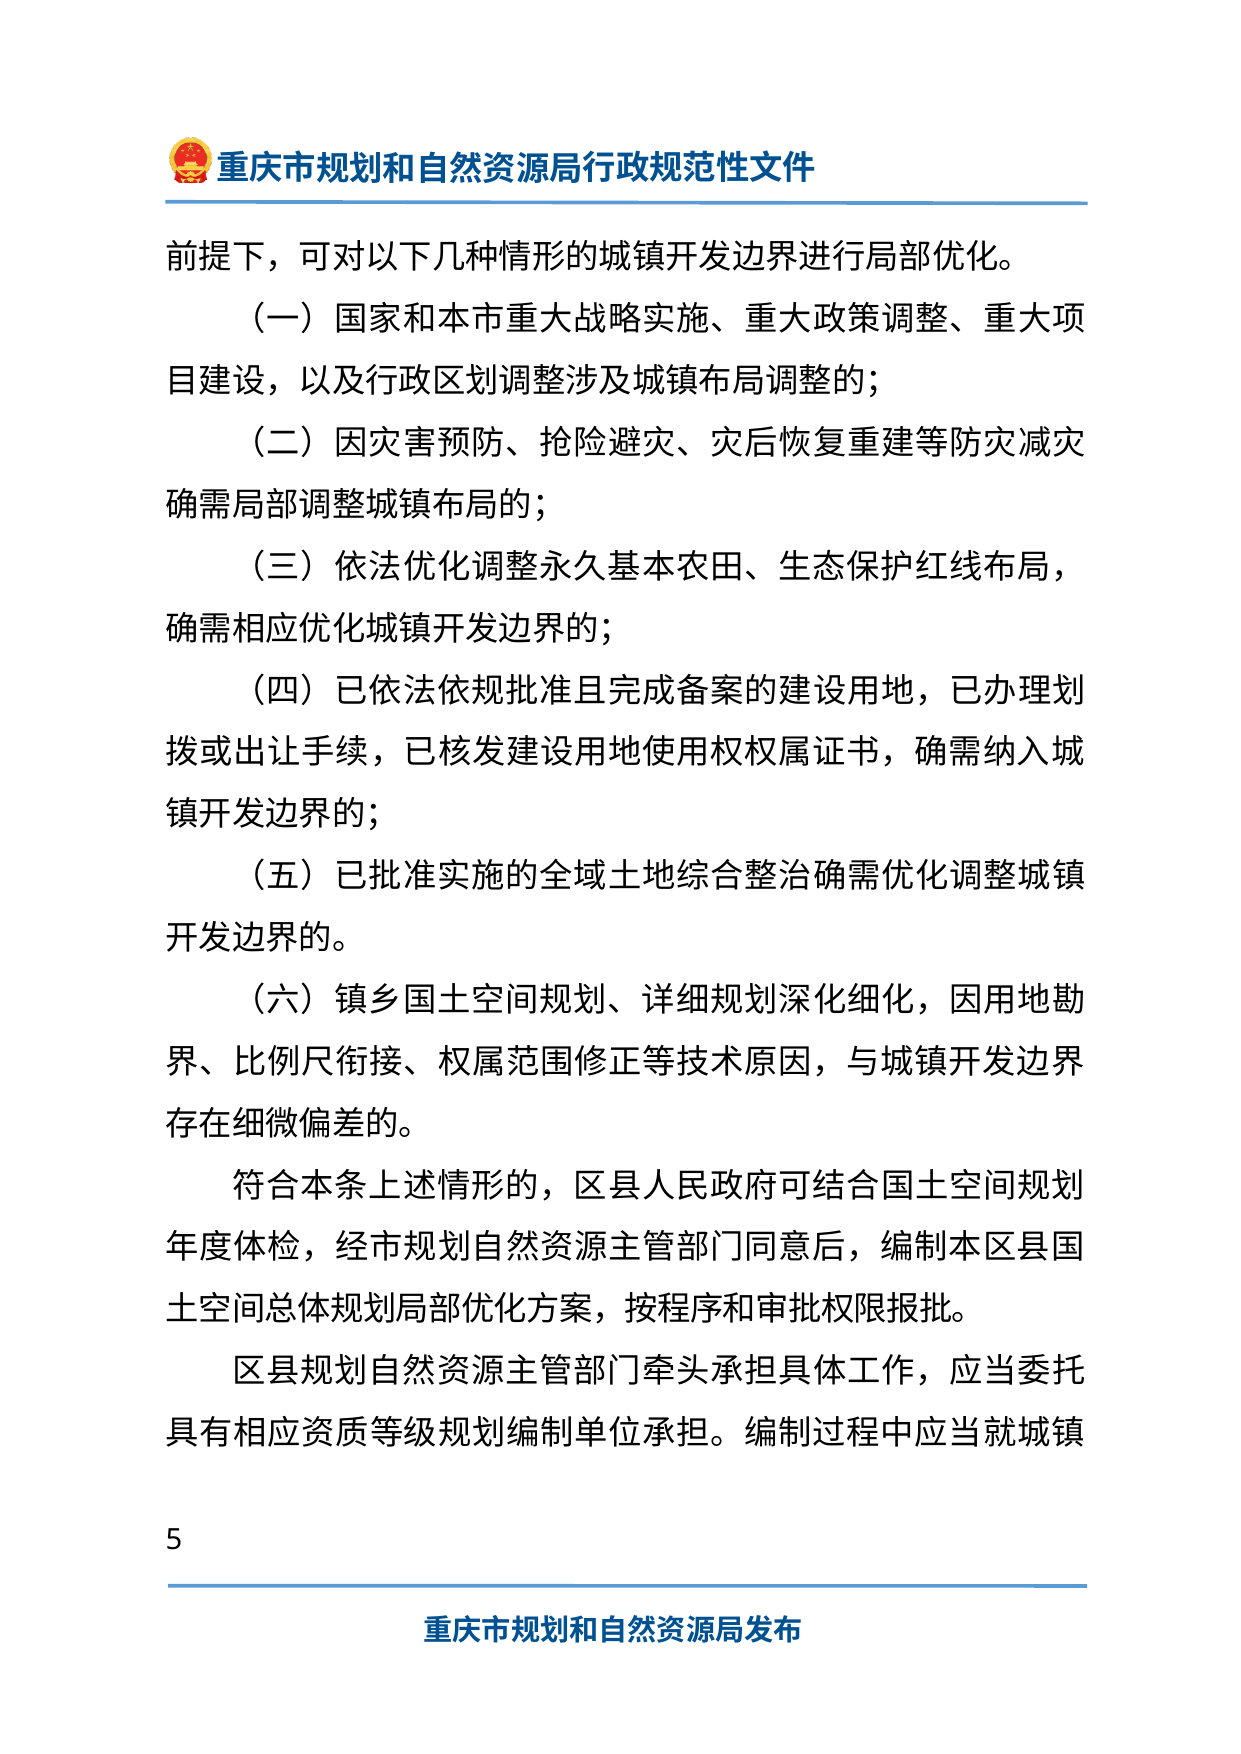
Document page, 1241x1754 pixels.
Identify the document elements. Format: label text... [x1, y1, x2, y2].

text （五）已批准实施的全域土地综合整治确需优化调整城镇开发边界的。 [165, 838, 1087, 962]
text （一）国家和本市重大战略实施、重大政策调整、重大项目建设，以及行政区划调整涉及城镇布局调整的； [165, 281, 1087, 405]
text （四）已依法依规批准且完成备案的建设用地，已办理划拨或出让手续，已核发建设用地使用权权属证书，确需纳入城镇开发边界的； [165, 653, 1087, 838]
subtitle 在严格落实耕地保护优先序，不突破城镇开发边界扩展倍数和规划城镇建设用地规模，或其他规划强制性内容的前提下，可对以下几种情形的城镇开发边界进行局部优化。 [165, 219, 1087, 281]
subtitle （六）镇乡国土空间规划、详细规划深化细化，因用地勘界、比例尺衔接、权属范围修正等技术原因，与城镇开发边界存在细微偏差的。 [165, 962, 1087, 1148]
picture [165, 136, 216, 187]
subtitle 符合本条上述情形的，区县人民政府可结合国土空间规划年度体检，经市规划自然资源主管部门同意后，编制本区县国土空间总体规划局部优化方案，按程序和审批权限报批。 [165, 1148, 1087, 1333]
text （三）依法优化调整永久基本农田、生态保护红线布局，确需相应优化城镇开发边界的； [165, 529, 1087, 653]
text （二）因灾害预防、抢险避灾、灾后恢复重建等防灾减灾确需局部调整城镇布局的； [165, 405, 1087, 529]
subtitle 区县规划自然资源主管部门牵头承担具体工作，应当委托具有相应资质等级规划编制单位承担。编制过程中应当就城镇开发边界局部优化的必要性、合理性等进行说明，充分征求相关部门、乡镇人民政府等单位及相关专家意见，依法进行公示（不少于30日），必要时应举行听证。 [165, 1333, 1087, 1457]
